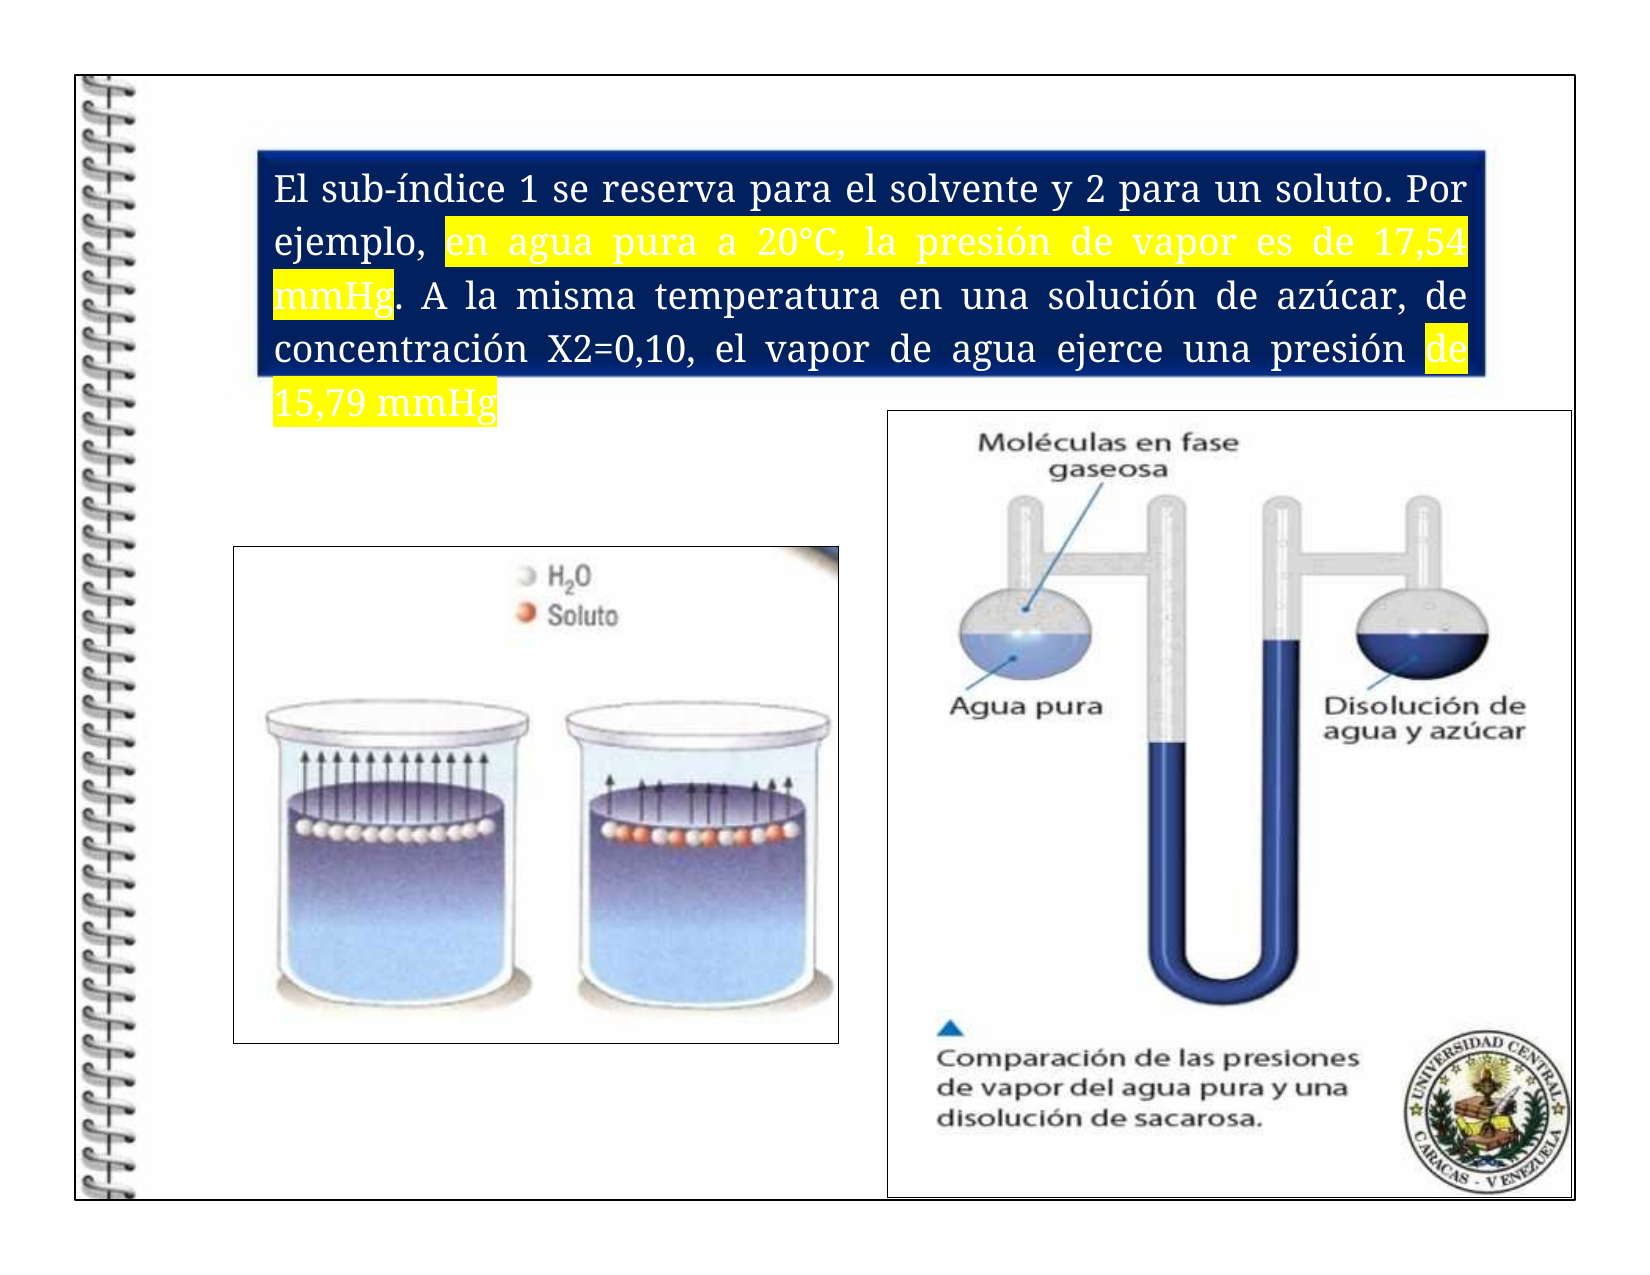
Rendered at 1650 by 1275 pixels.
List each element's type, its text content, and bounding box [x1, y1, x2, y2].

picture [76, 76, 1574, 1199]
text El sub-índice 1 se reserva para el solvente y 2 para un soluto. Por ejemplo, en agua pura a 20°C, la presión de vapor es de 17,54 mmHg. A la misma temperatura en una solución de azúcar, de concentración X2=0,10, el vapor de agua ejerce una presión de 15,79 mmHg [273, 162, 1468, 427]
